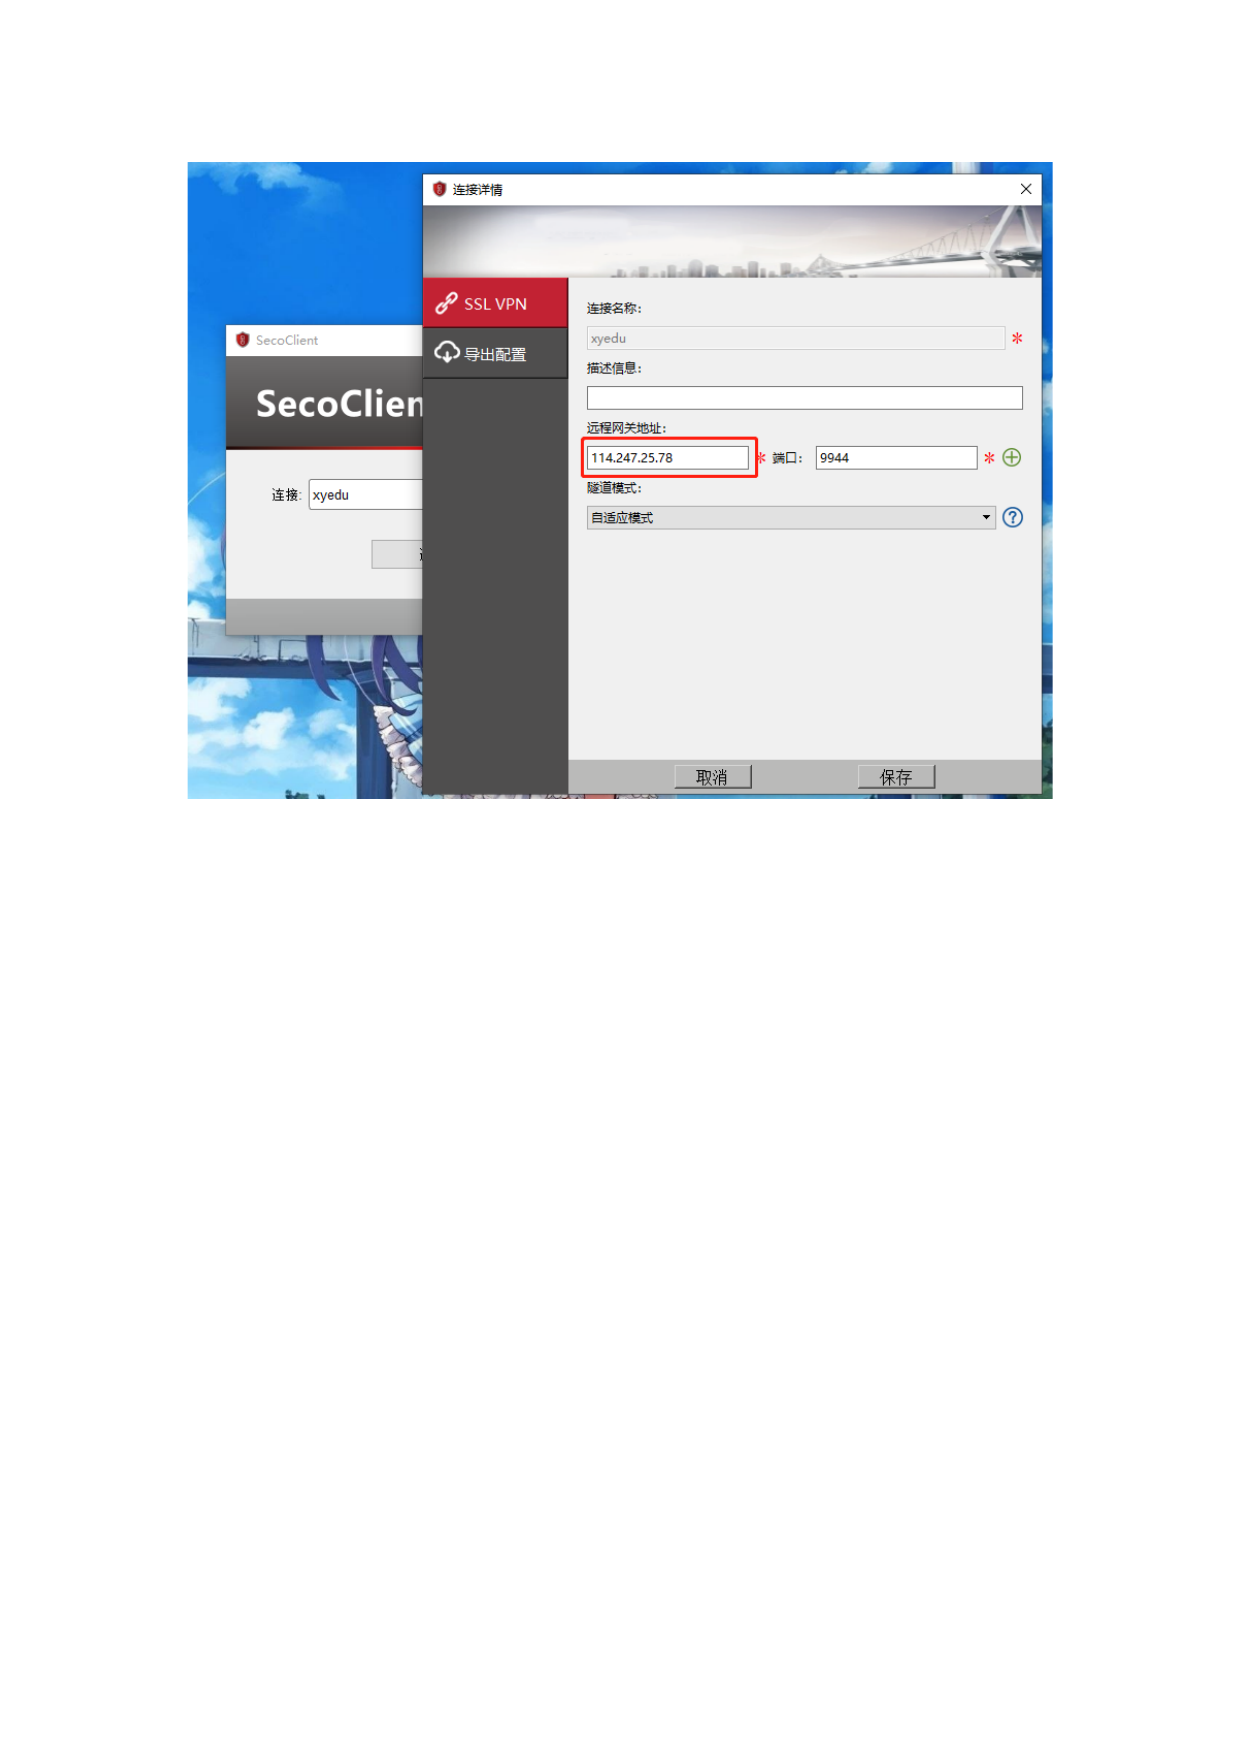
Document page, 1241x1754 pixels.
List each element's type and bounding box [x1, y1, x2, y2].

picture [187, 162, 1053, 799]
